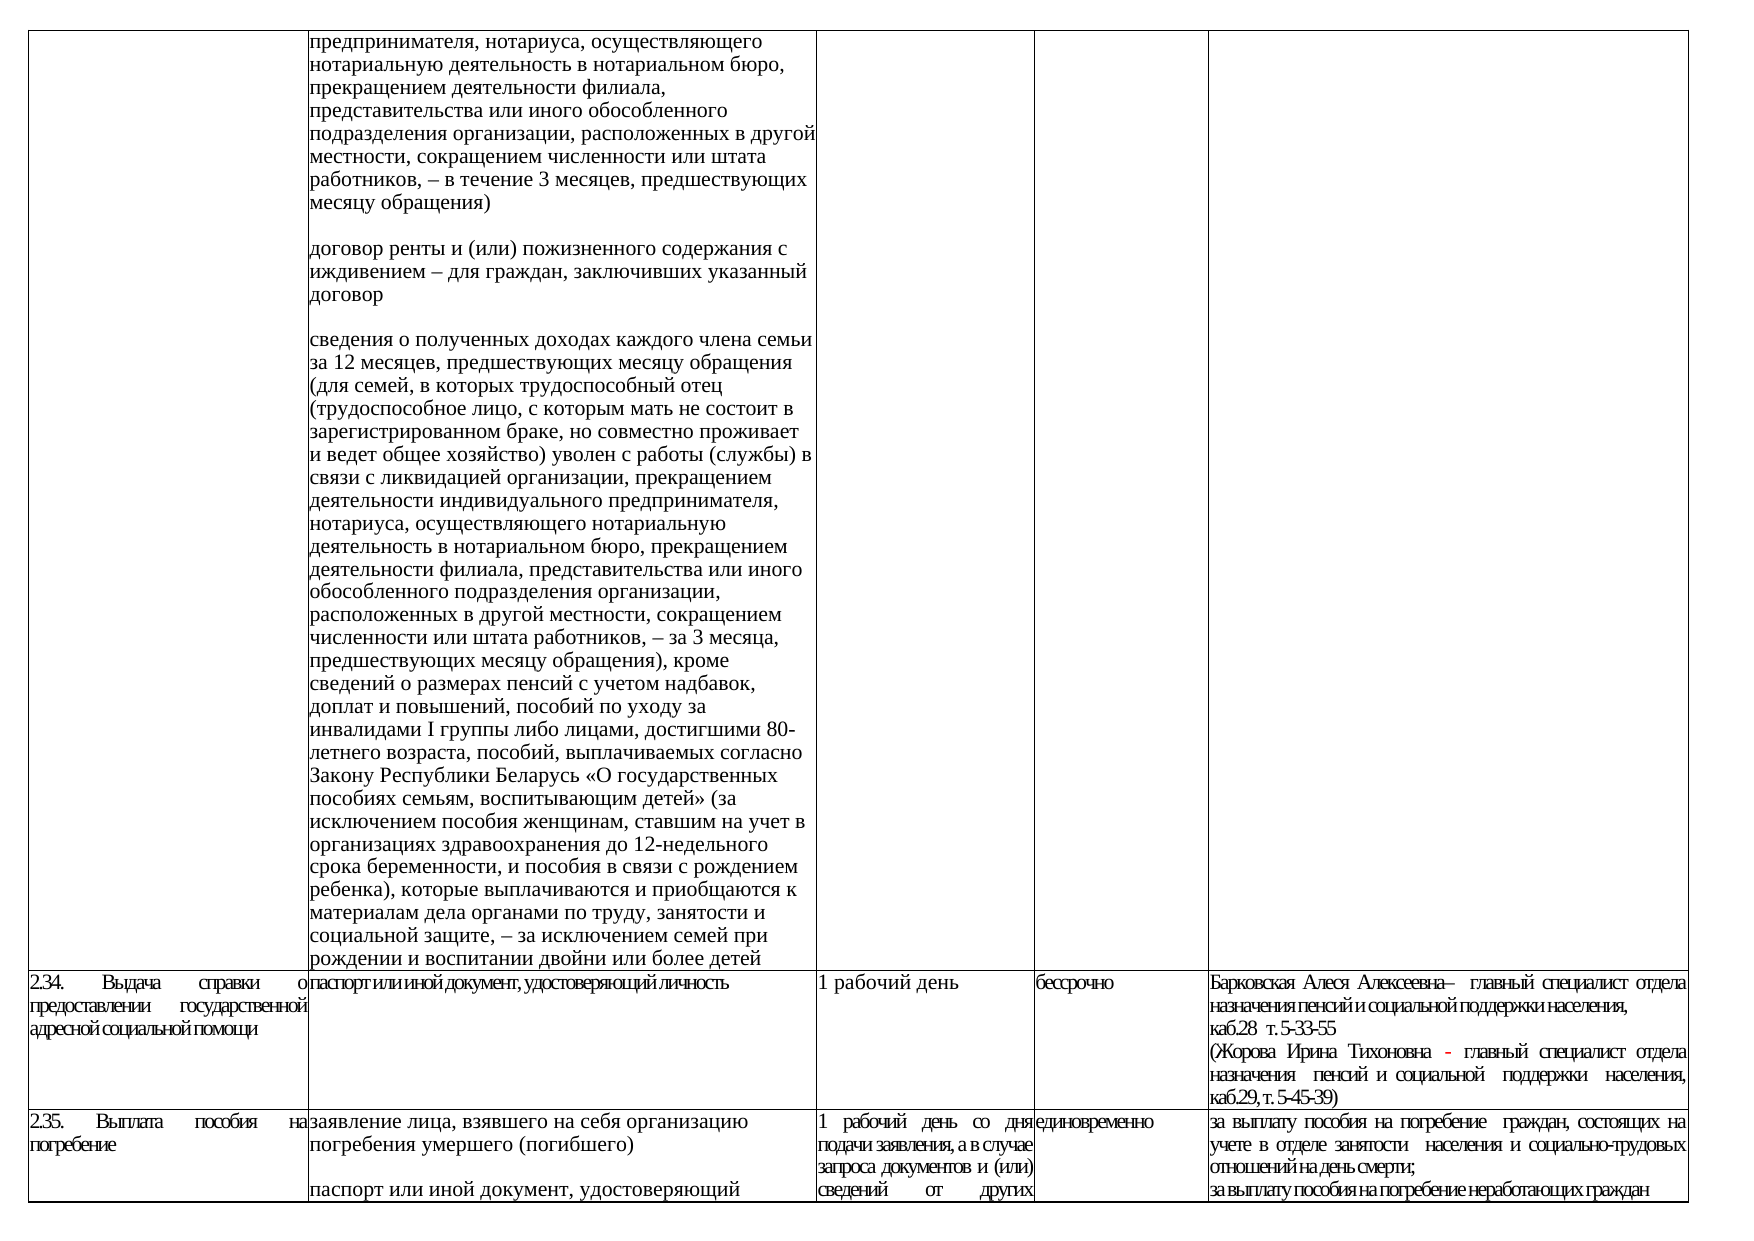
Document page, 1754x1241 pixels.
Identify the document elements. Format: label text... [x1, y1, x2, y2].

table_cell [1209, 31, 1688, 970]
table_cell Барковская Алеся Алексеевна– главный специалист отдела назначения пенсий и социальной поддержки населения, каб.28 т. 5-33-55 (Жорова Ирина Тихоновна - главный специалист отдела назначения пенсий и социальной поддержки населения, каб.29, т. 5-45-39) [1209, 971, 1688, 1109]
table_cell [1209, 1110, 1688, 1201]
table_cell 2.34. Выдача справки о предоставлении государственной адресной социальной помощи [29, 971, 308, 1109]
table_cell паспорт или иной документ, удостоверяющий личность [309, 971, 816, 1109]
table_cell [29, 1110, 308, 1201]
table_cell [309, 31, 816, 970]
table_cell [309, 1110, 816, 1201]
table_cell бессрочно [1035, 971, 1208, 1109]
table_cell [817, 1110, 1034, 1201]
table_cell 1 рабочий день [817, 971, 1034, 1109]
table_cell единовременно [1035, 1110, 1208, 1201]
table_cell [1035, 31, 1208, 970]
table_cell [817, 31, 1034, 970]
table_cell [29, 31, 308, 970]
